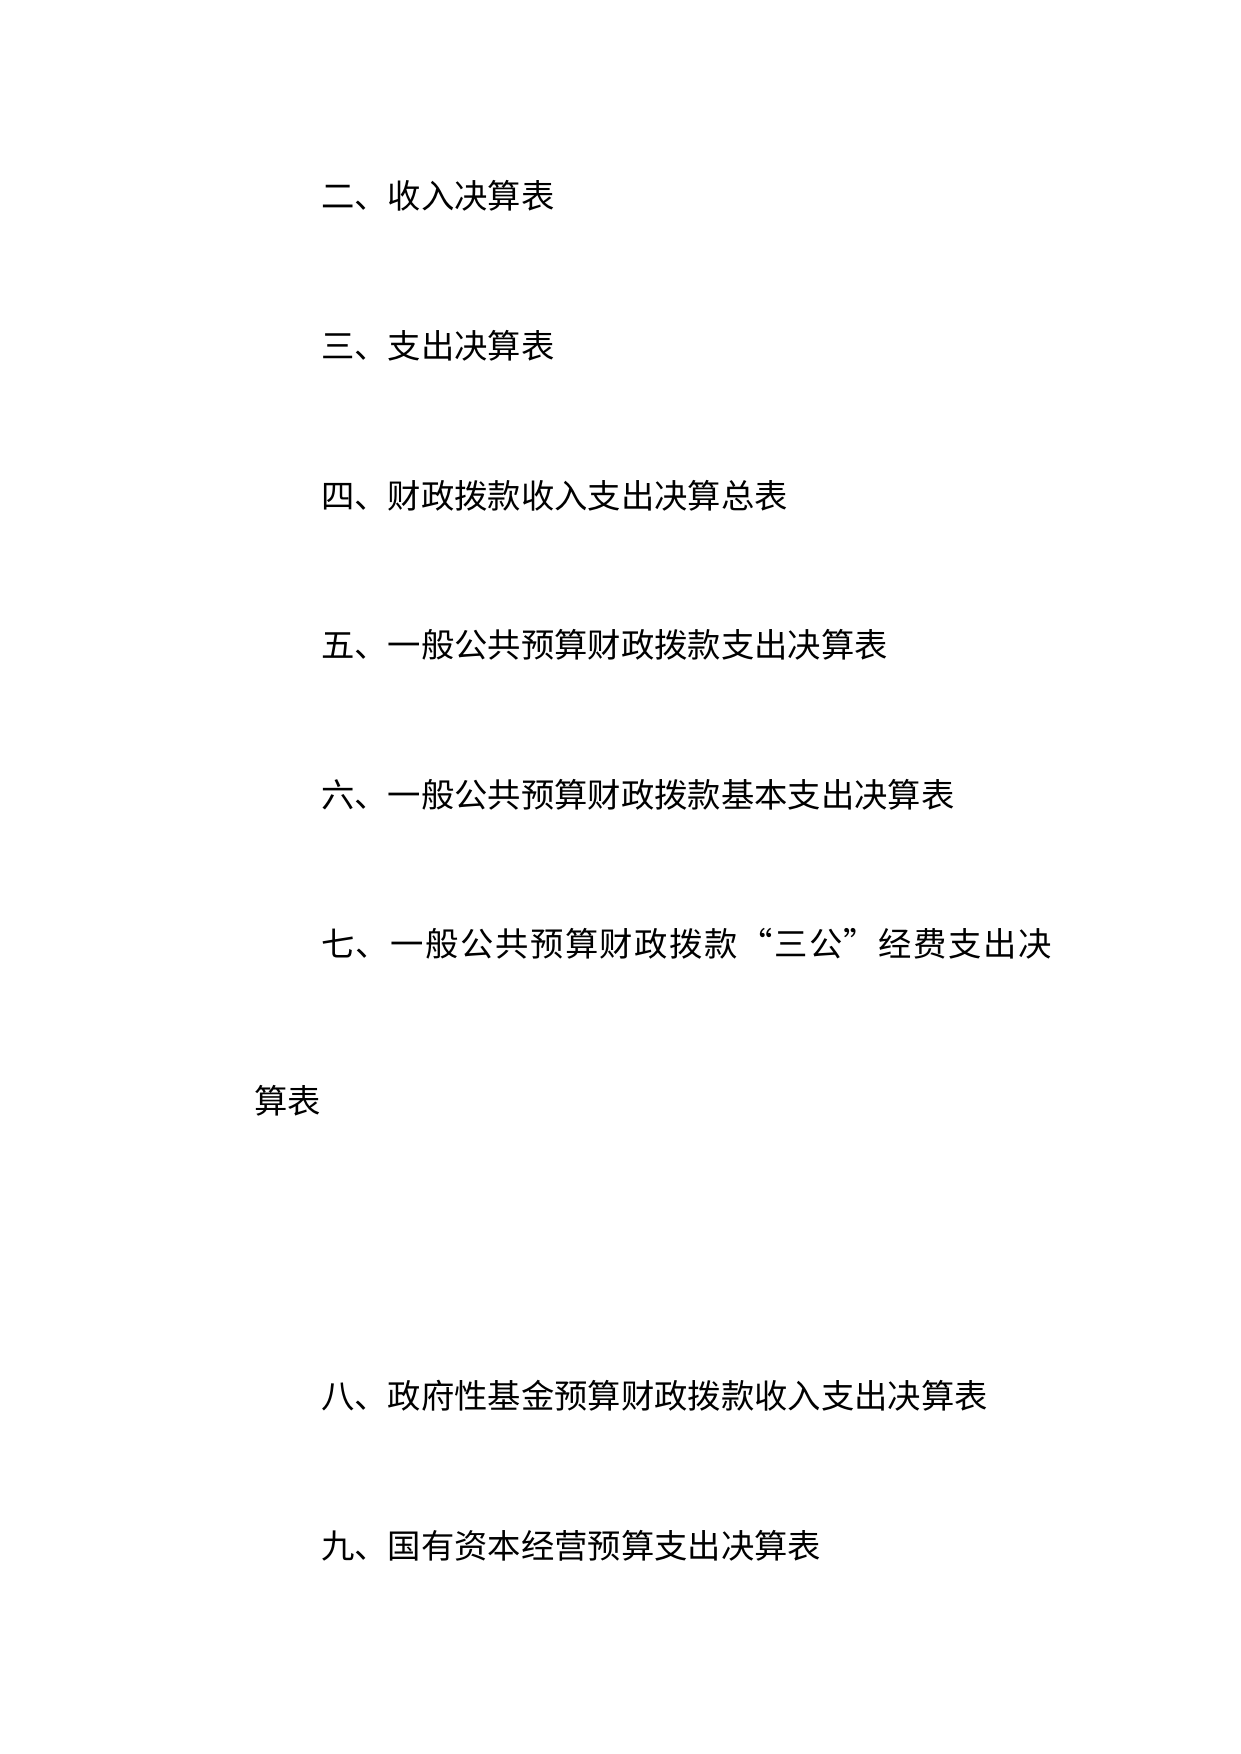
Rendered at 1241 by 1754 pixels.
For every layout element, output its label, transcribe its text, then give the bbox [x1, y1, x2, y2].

text 二、收入决算表 [254, 162, 1053, 227]
text 五、一般公共预算财政拨款支出决算表 [254, 611, 1053, 676]
text 三、支出决算表 [254, 312, 1053, 377]
text 九、国有资本经营预算支出决算表 [254, 1511, 1053, 1576]
text 八、政府性基金预算财政拨款收入支出决算表 [254, 1362, 1053, 1427]
text 四、财政拨款收入支出决算总表 [254, 461, 1053, 526]
text 七、一般公共预算财政拨款“三公”经费支出决算表 [254, 910, 1053, 1131]
text 六、一般公共预算财政拨款基本支出决算表 [254, 760, 1053, 825]
